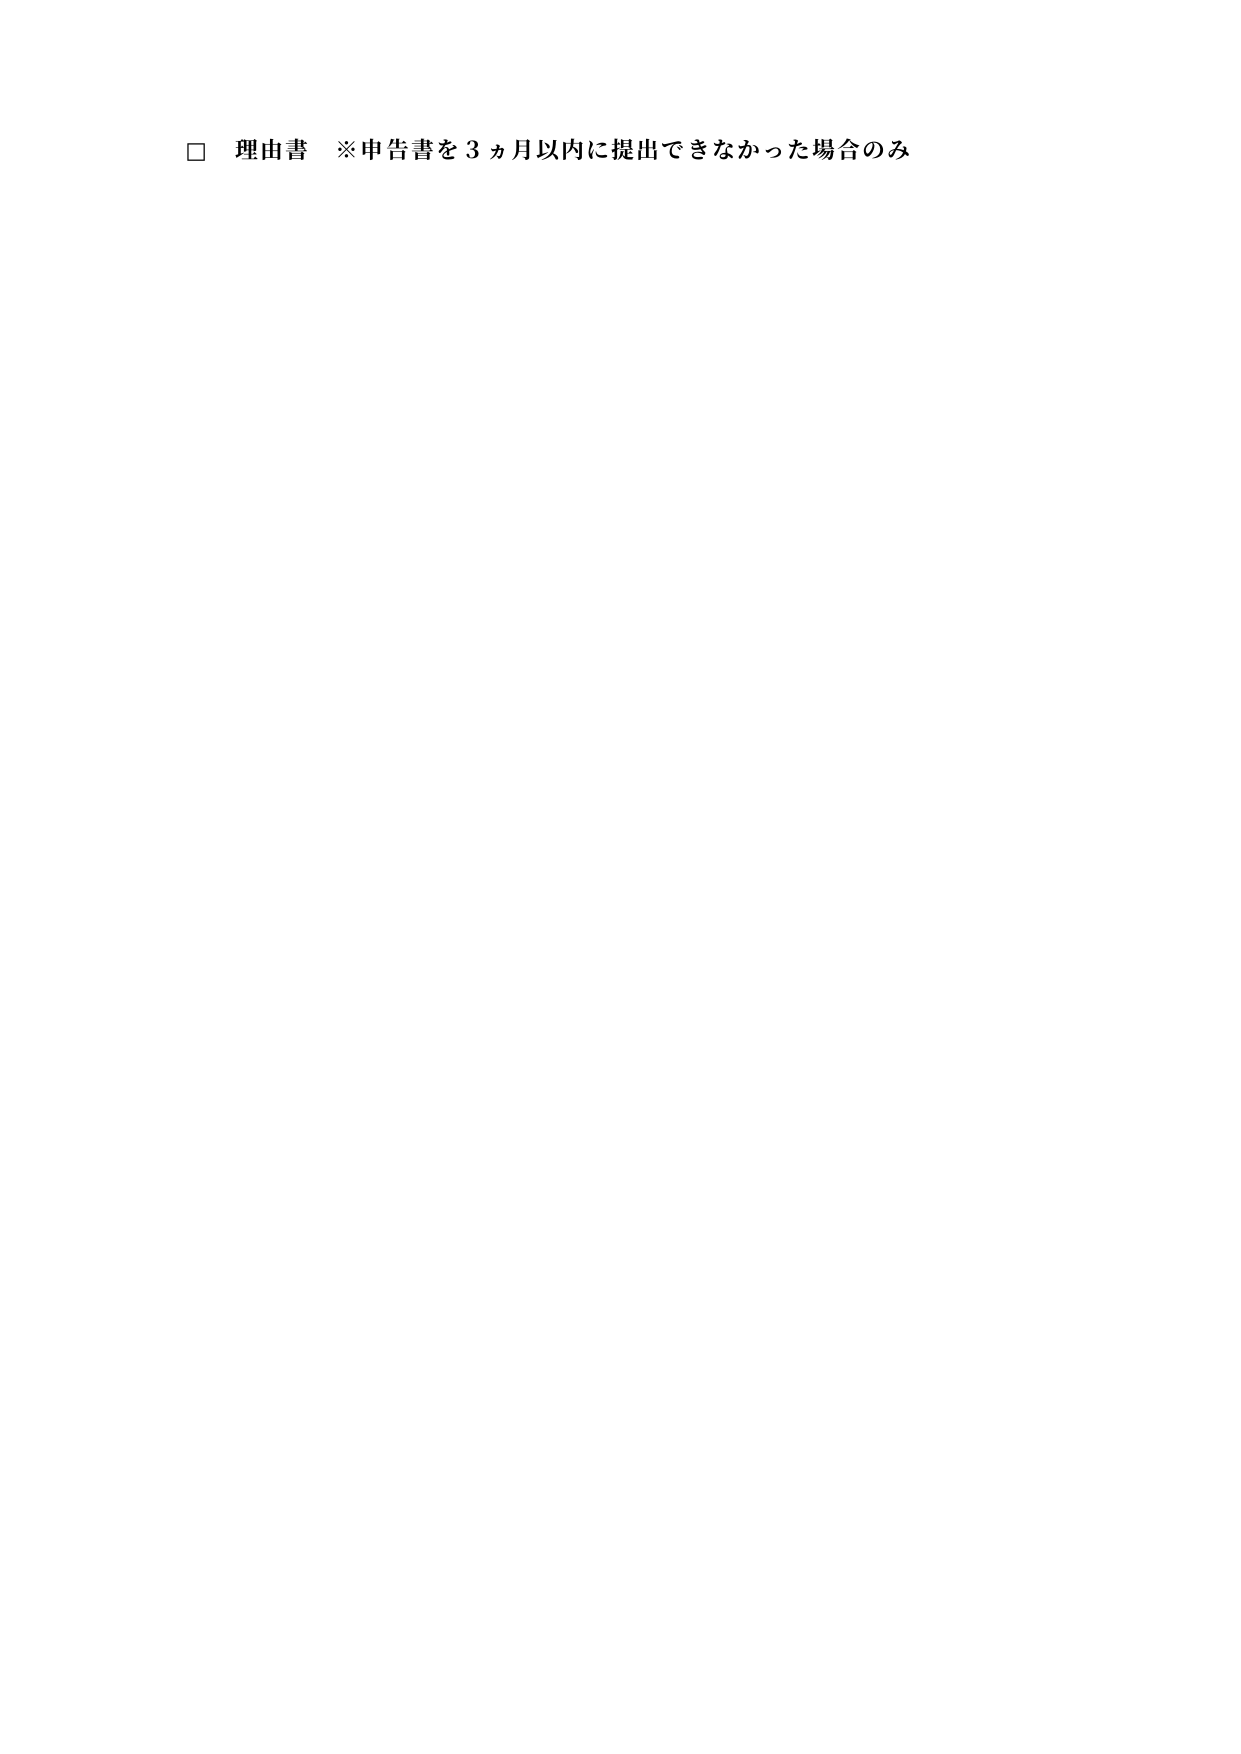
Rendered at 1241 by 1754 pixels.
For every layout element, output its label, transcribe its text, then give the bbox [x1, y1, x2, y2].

text □ 理由書 ※申告書を３ヵ月以内に提出できなかった場合のみ [160, 132, 1139, 166]
